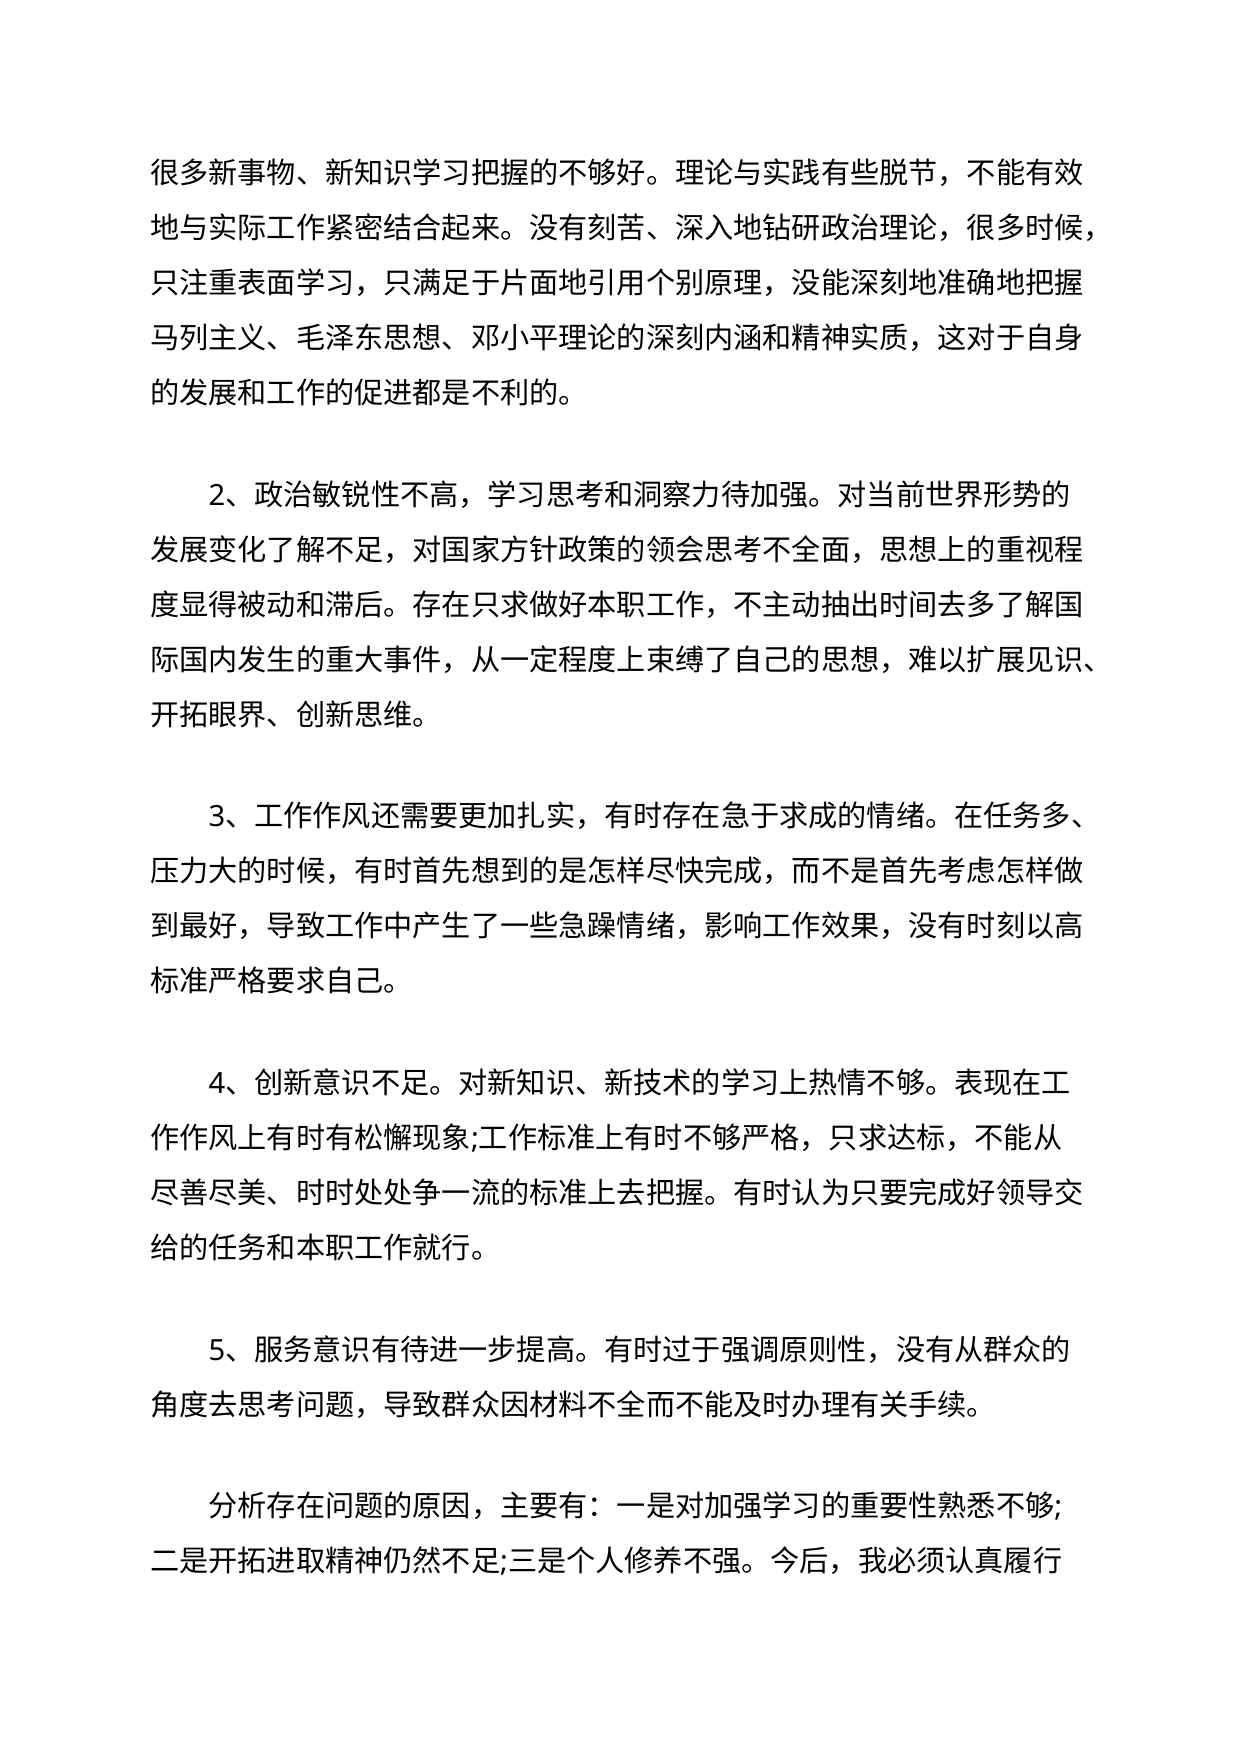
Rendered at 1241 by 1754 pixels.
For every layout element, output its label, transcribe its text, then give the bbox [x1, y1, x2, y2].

text 2、政治敏锐性不高，学习思考和洞察力待加强。对当前世界形势的发展变化了解不足，对国家方针政策的领会思考不全面，思想上的重视程度显得被动和滞后。存在只求做好本职工作，不主动抽出时间去多了解国际国内发生的重大事件，从一定程度上束缚了自己的思想，难以扩展见识、开拓眼界、创新思维。 [150, 471, 1090, 733]
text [150, 1483, 1090, 1580]
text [150, 150, 1090, 412]
text 5、服务意识有待进一步提高。有时过于强调原则性，没有从群众的角度去思考问题，导致群众因材料不全而不能及时办理有关手续。 [150, 1326, 1090, 1423]
text 3、工作作风还需要更加扎实，有时存在急于求成的情绪。在任务多、压力大的时候，有时首先想到的是怎样尽快完成，而不是首先考虑怎样做到最好，导致工作中产生了一些急躁情绪，影响工作效果，没有时刻以高标准严格要求自己。 [150, 793, 1090, 1000]
text 4、创新意识不足。对新知识、新技术的学习上热情不够。表现在工作作风上有时有松懈现象;工作标准上有时不够严格，只求达标，不能从尽善尽美、时时处处争一流的标准上去把握。有时认为只要完成好领导交给的任务和本职工作就行。 [150, 1059, 1090, 1267]
